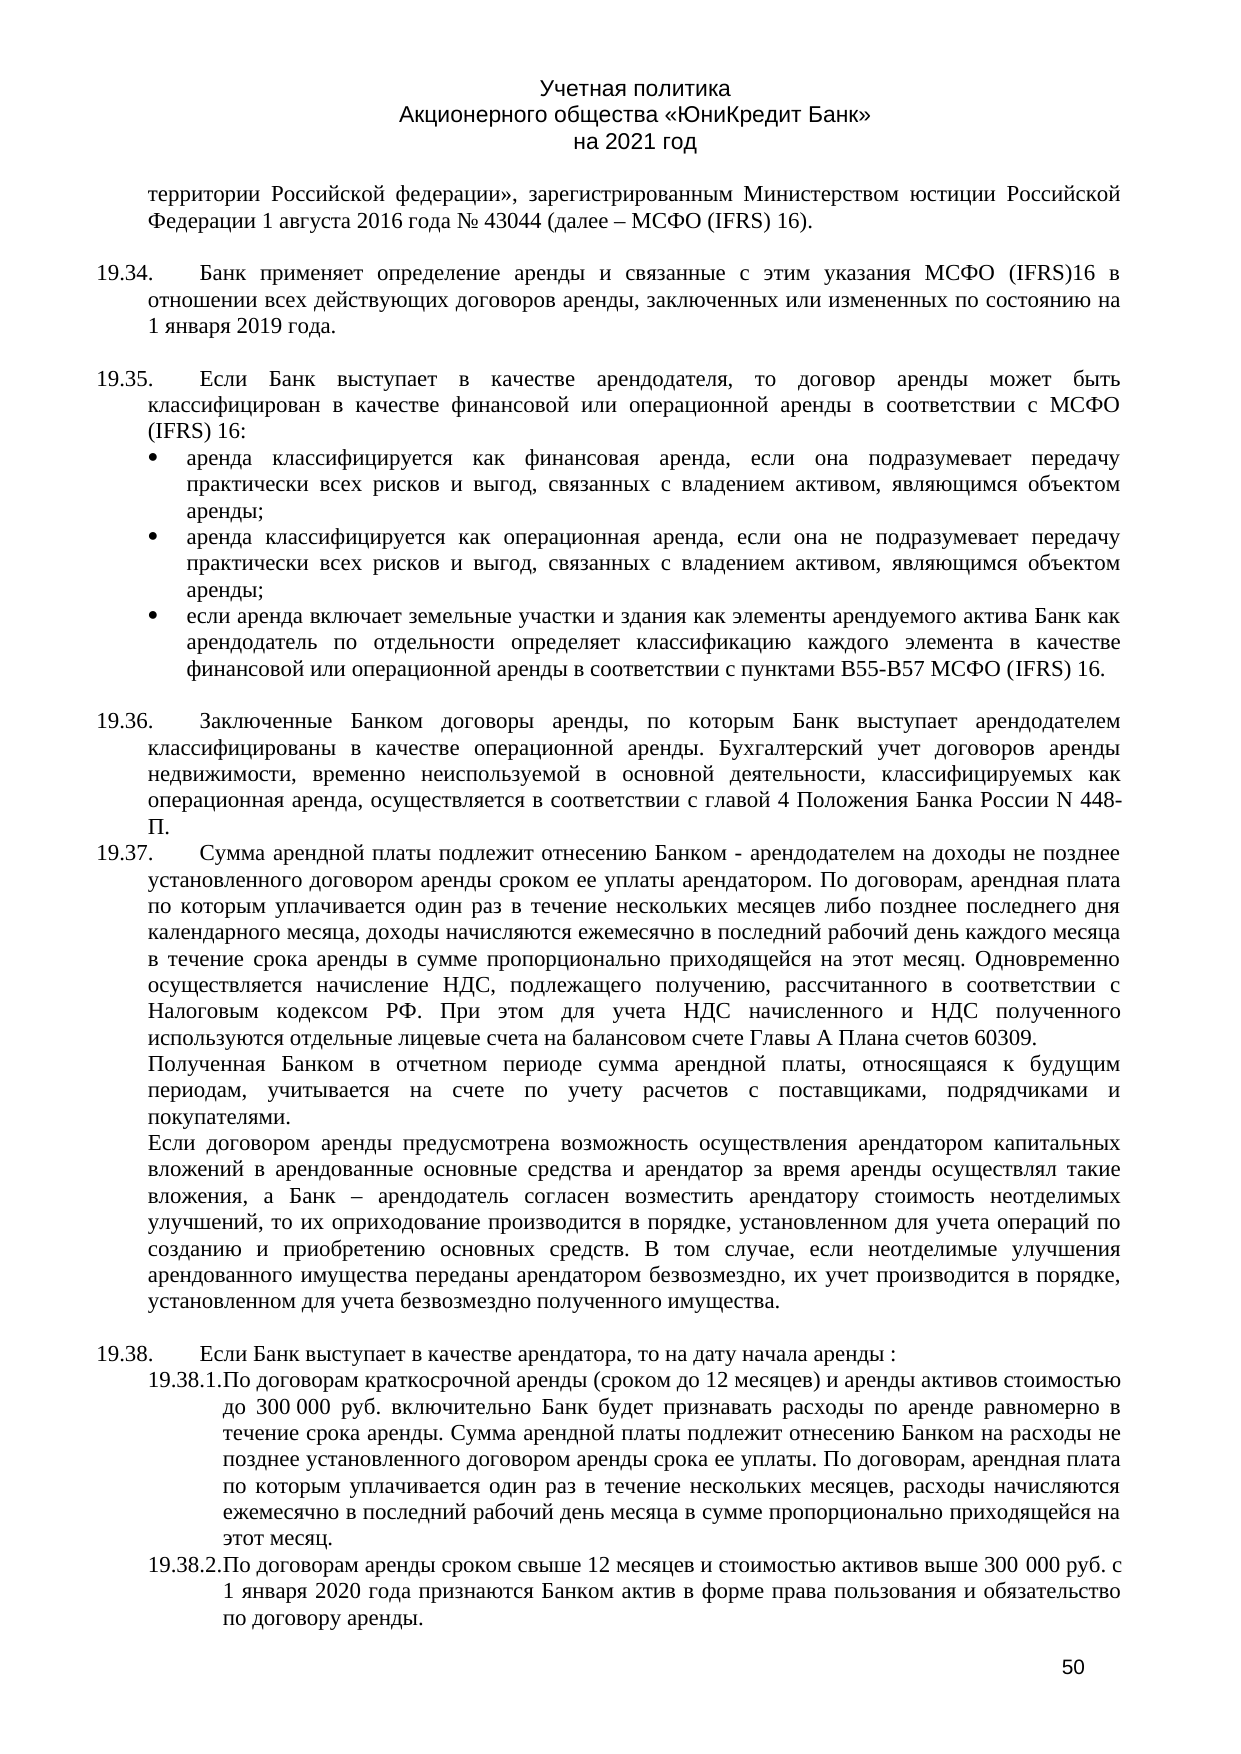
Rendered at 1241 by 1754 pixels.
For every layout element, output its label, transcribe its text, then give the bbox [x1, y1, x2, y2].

list По договорам краткосрочной аренды (сроком до 12 месяцев) и аренды активов стоимостью до 300 000 руб. включительно Банк будет признавать расходы по аренде равномерно в течение срока аренды. Сумма арендной платы подлежит отнесению Банком на расходы не позднее установленного договором аренды срока ее уплаты. По договорам, арендная плата по которым уплачивается один раз в течение нескольких месяцев, расходы начисляются ежемесячно в последний рабочий день месяца в сумме пропорционально приходящейся на этот месяц. [148, 1366, 1122, 1551]
list Если Банк выступает в качестве арендодателя, то договор аренды может быть классифицирован в качестве финансовой или операционной аренды в соответствии с МСФО (IFRS) 16: [96, 365, 1122, 444]
list аренда классифицируется как операционная аренда, если она не подразумевает передачу практически всех рисков и выгод, связанных с владением активом, являющимся объектом аренды; [149, 523, 1122, 602]
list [96, 180, 1122, 233]
list Банк применяет определение аренды и связанные с этим указания МСФО (IFRS)16 в отношении всех действующих договоров аренды, заключенных или измененных по состоянию на 1 января 2019 года. [96, 259, 1122, 338]
list Сумма арендной платы подлежит отнесению Банком - арендодателем на доходы не позднее установленного договором аренды сроком ее уплаты арендатором. По договорам, арендная плата по которым уплачивается один раз в течение нескольких месяцев либо позднее последнего дня календарного месяца, доходы начисляются ежемесячно в последний рабочий день каждого месяца в течение срока аренды в сумме пропорционально приходящейся на этот месяц. Одновременно осуществляется начисление НДС, подлежащего получению, рассчитанного в соответствии с Налоговым кодексом РФ. При этом для учета НДС начисленного и НДС полученного используются отдельные лицевые счета на балансовом счете Главы А Плана счетов 60309. [96, 839, 1122, 1050]
list Заключенные Банком договоры аренды, по которым Банк выступает арендодателем классифицированы в качестве операционной аренды. Бухгалтерский учет договоров аренды недвижимости, временно неиспользуемой в основной деятельности, классифицируемых как операционная аренда, осуществляется в соответствии с главой 4 Положения Банка России N 448-П. [96, 707, 1122, 839]
text Полученная Банком в отчетном периоде сумма арендной платы, относящаяся к будущим периодам, учитывается на счете по учету расчетов с поставщиками, подрядчиками и покупателями. [148, 1050, 1122, 1129]
list По договорам аренды сроком свыше 12 месяцев и стоимостью активов выше 300 000 руб. с 1 января 2020 года признаются Банком актив в форме права пользования и обязательство по договору аренды. [148, 1551, 1122, 1630]
list аренда классифицируется как финансовая аренда, если она подразумевает передачу практически всех рисков и выгод, связанных с владением активом, являющимся объектом аренды; [149, 444, 1122, 523]
list Если Банк выступает в качестве арендатора, то на дату начала аренды : [96, 1340, 1122, 1366]
text Если договором аренды предусмотрена возможность осуществления арендатором капитальных вложений в арендованные основные средства и арендатор за время аренды осуществлял такие вложения, а Банк – арендодатель согласен возместить арендатору стоимость неотделимых улучшений, то их оприходование производится в порядке, установленном для учета операций по созданию и приобретению основных средств. В том случае, если неотделимые улучшения арендованного имущества переданы арендатором безвозмездно, их учет производится в порядке, установленном для учета безвозмездно полученного имущества. [148, 1129, 1122, 1314]
list если аренда включает земельные участки и здания как элементы арендуемого актива Банк как арендодатель по отдельности определяет классификацию каждого элемента в качестве финансовой или операционной аренды в соответствии с пунктами В55-В57 МСФО (IFRS) 16. [149, 602, 1122, 681]
